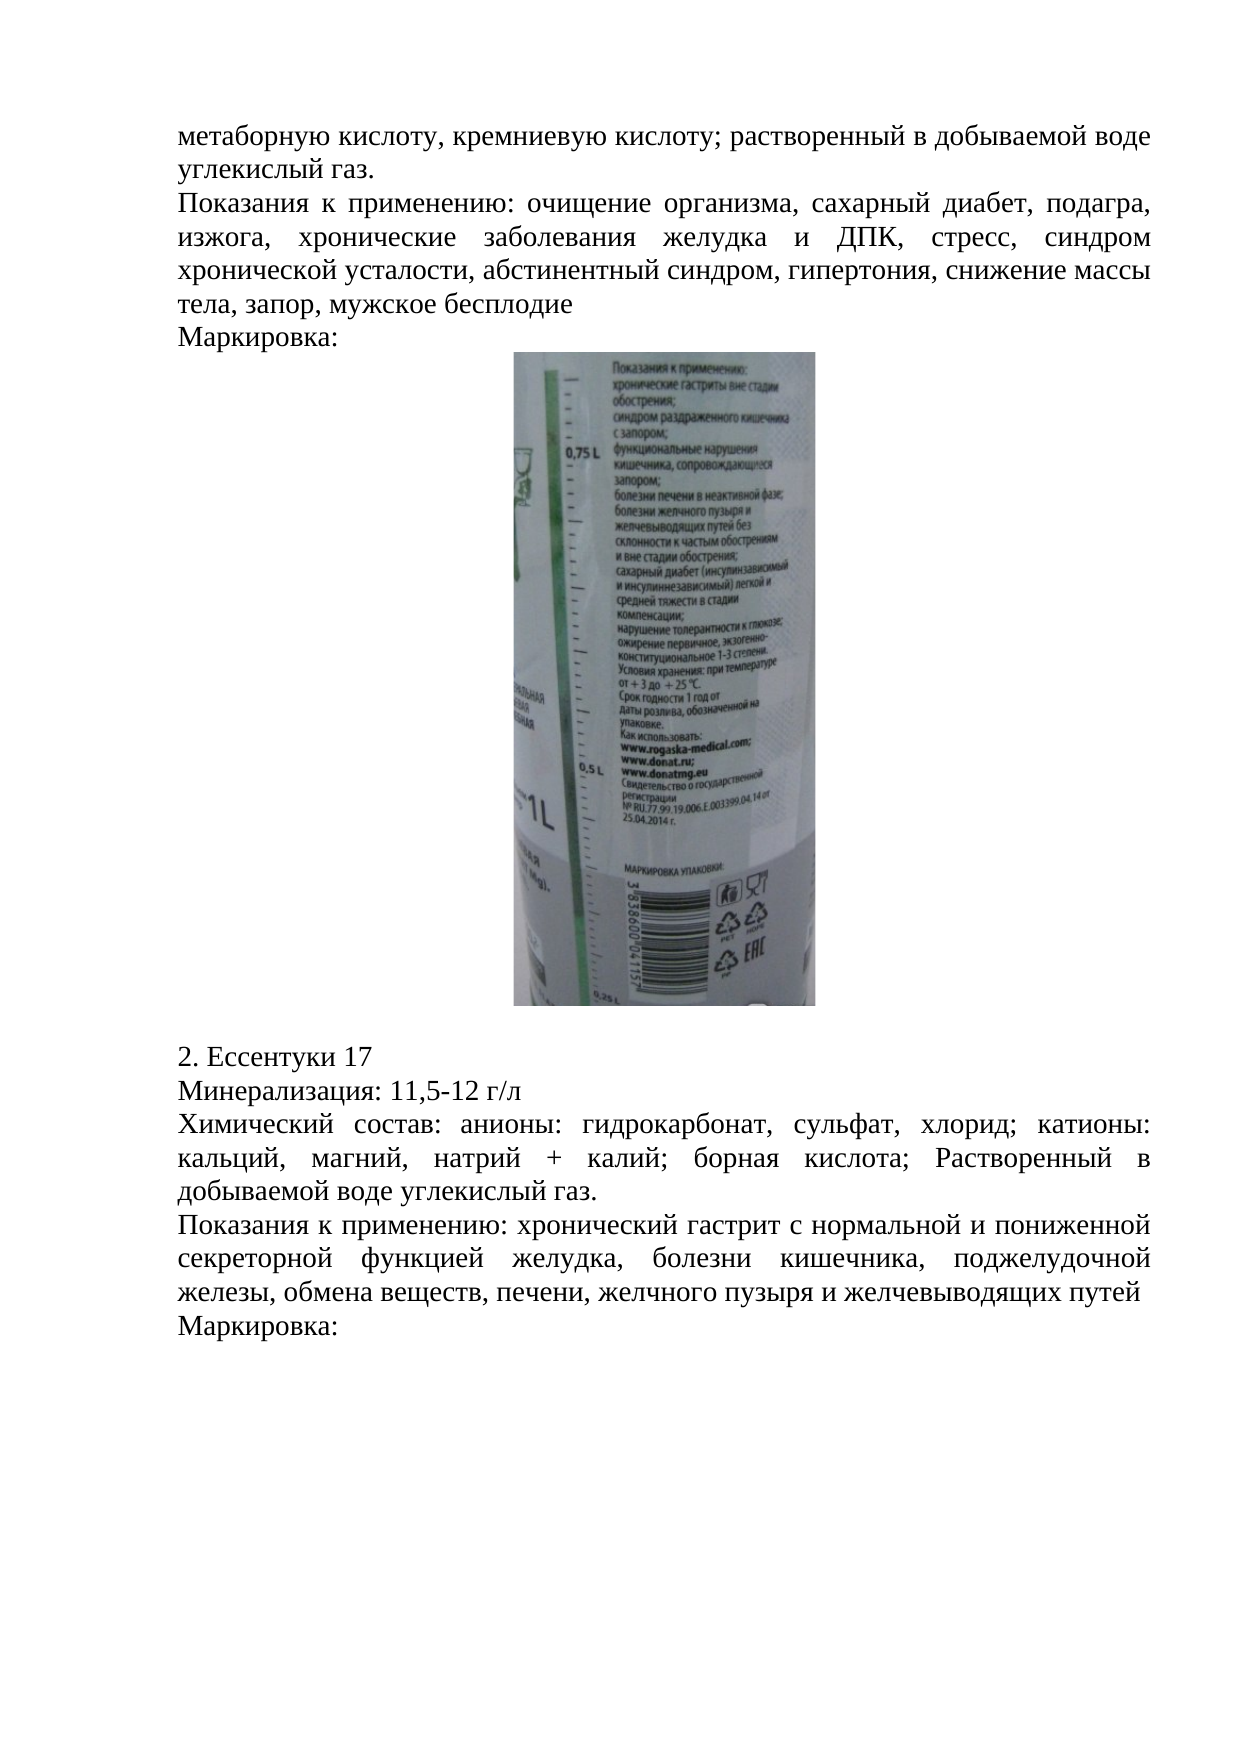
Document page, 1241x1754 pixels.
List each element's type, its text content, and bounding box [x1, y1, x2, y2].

text Минерализация: 11,5-12 г/л [177, 1073, 1152, 1106]
text Химический состав: анионы: гидрокарбонат, сульфат, хлорид; катионы: кальций, магний, натрий + калий; борная кислота; Растворенный в добываемой воде углекислый газ. [177, 1106, 1152, 1207]
text Маркировка: [177, 319, 1152, 353]
text Показания к применению: хронический гастрит с нормальной и пониженной секреторной функцией желудка, болезни кишечника, поджелудочной железы, обмена веществ, печени, желчного пузыря и желчевыводящих путей [177, 1207, 1152, 1308]
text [177, 118, 1152, 185]
text 2. Ессентуки 17 [177, 1039, 1152, 1073]
picture [513, 352, 816, 1006]
text Маркировка: [177, 1308, 1152, 1341]
text Показания к применению: очищение организма, сахарный диабет, подагра, изжога, хронические заболевания желудка и ДПК, стресс, синдром хронической усталости, абстинентный синдром, гипертония, снижение массы тела, запор, мужское бесплодие [177, 185, 1152, 319]
